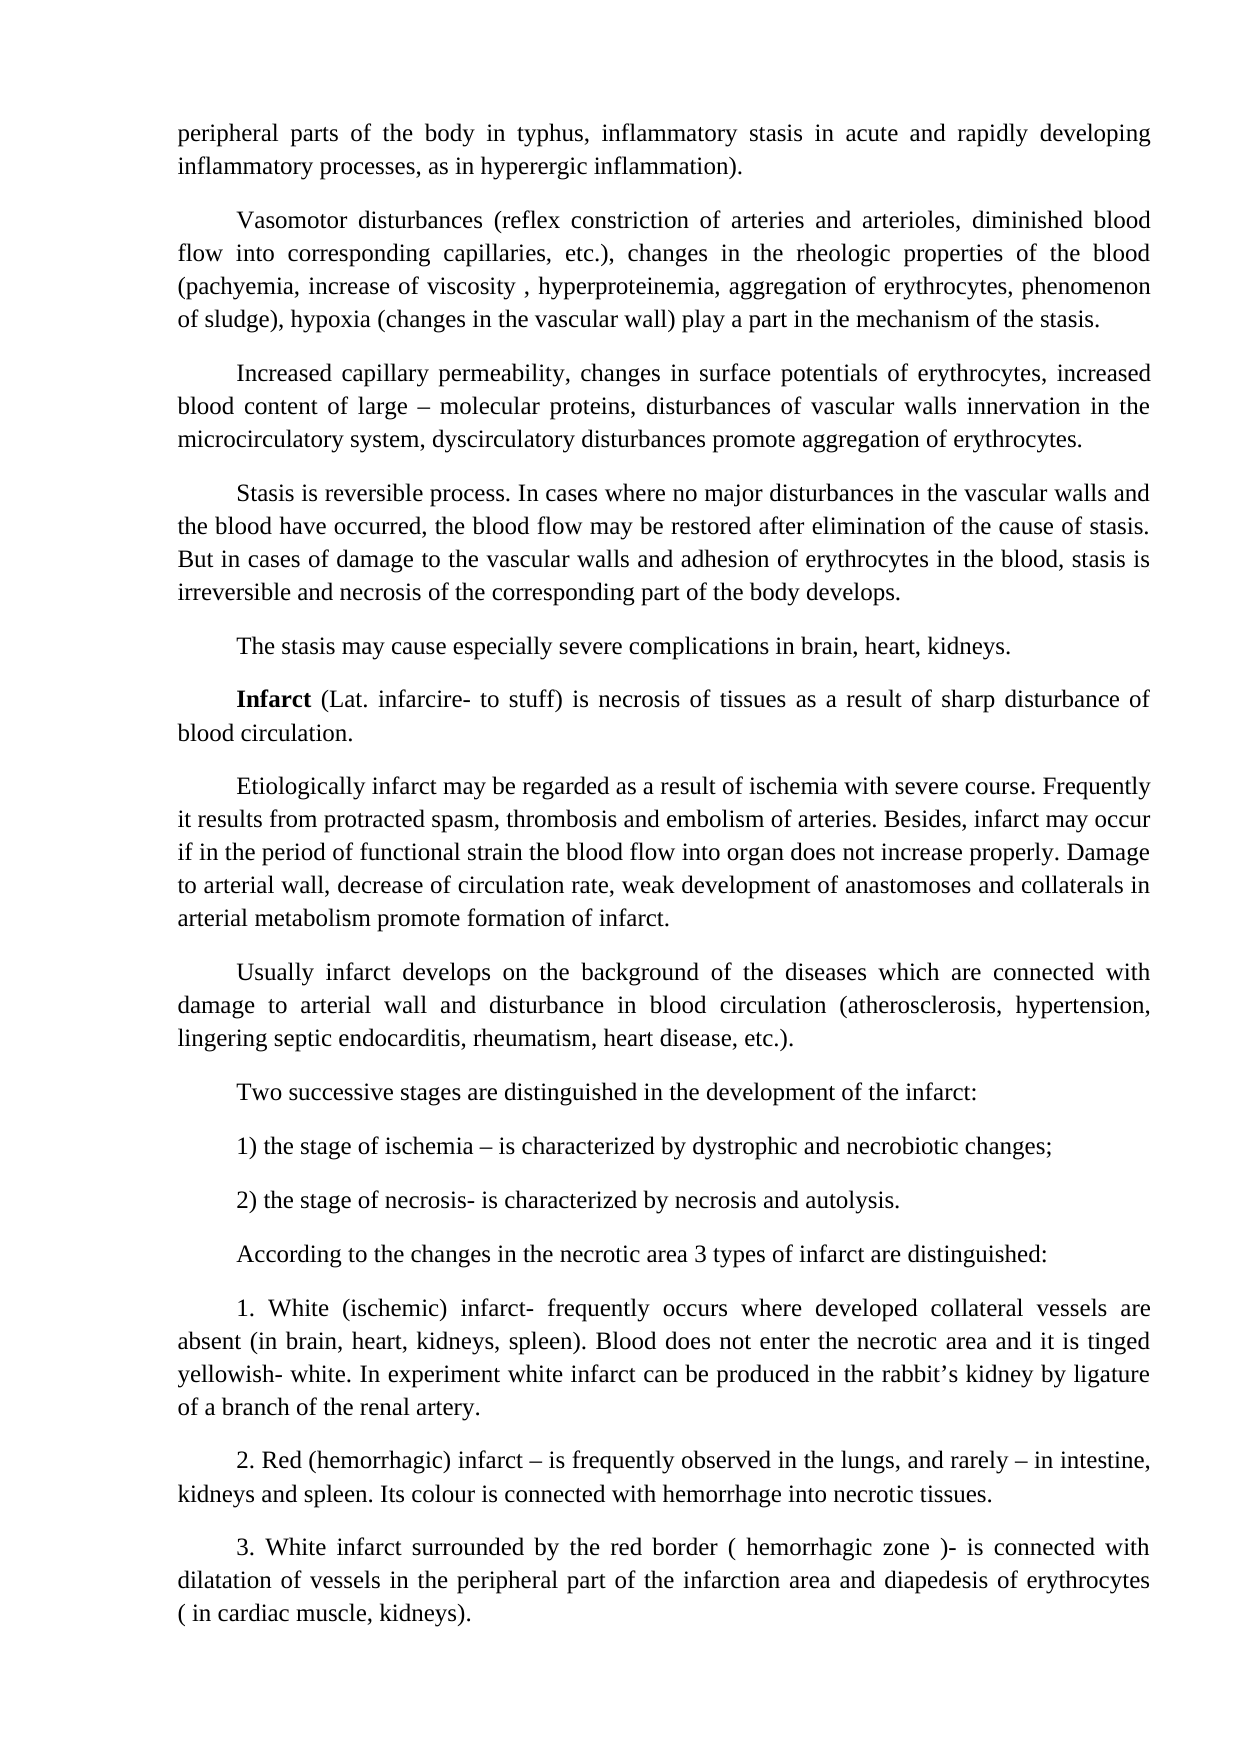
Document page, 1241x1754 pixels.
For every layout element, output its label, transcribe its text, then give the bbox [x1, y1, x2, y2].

text Two successive stages are distinguished in the development of the infarct: [177, 1077, 1152, 1106]
text 1. White (ischemic) infarct- frequently occurs where developed collateral vessels are absent (in brain, heart, kidneys, spleen). Blood does not enter the necrotic area and it is tinged yellowish- white. In experiment white infarct can be produced in the rabbit’s kidney by ligature of a branch of the renal artery. [177, 1293, 1152, 1421]
text Infarct (Lat. infarcire- to stuff) is necrosis of tissues as a result of sharp disturbance of blood circulation. [177, 684, 1152, 746]
text 1) the stage of ischemia – is characterized by dystrophic and necrobiotic changes; [177, 1131, 1152, 1160]
text The stasis may cause especially severe complications in brain, heart, kidneys. [177, 631, 1152, 659]
text According to the changes in the necrotic area 3 types of infarct are distinguished: [177, 1239, 1152, 1268]
text Etiologically infarct may be regarded as a result of ischemia with severe course. Frequently it results from protracted spasm, thrombosis and embolism of arteries. Besides, infarct may occur if in the period of functional strain the blood flow into organ does not increase properly. Damage to arterial wall, decrease of circulation rate, weak development of anastomoses and collaterals in arterial metabolism promote formation of infarct. [177, 771, 1152, 932]
text 2) the stage of necrosis- is characterized by necrosis and autolysis. [177, 1185, 1152, 1214]
text Stasis is reversible process. In cases where no major disturbances in the vascular walls and the blood have occurred, the blood flow may be restored after elimination of the cause of stasis. But in cases of damage to the vascular walls and adhesion of erythrocytes in the blood, stasis is irreversible and necrosis of the corresponding part of the body develops. [177, 478, 1152, 606]
text Increased capillary permeability, changes in surface potentials of erythrocytes, increased blood content of large – molecular proteins, disturbances of vascular walls innervation in the microcirculatory system, dyscirculatory disturbances promote aggregation of erythrocytes. [177, 358, 1152, 453]
text Usually infarct develops on the background of the diseases which are connected with damage to arterial wall and disturbance in blood circulation (atherosclerosis, hypertension, lingering septic endocarditis, rheumatism, heart disease, etc.). [177, 957, 1152, 1052]
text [177, 118, 1152, 180]
text 3. White infarct surrounded by the red border ( hemorrhagic zone )- is connected with dilatation of vessels in the peripheral part of the infarction area and diapedesis of erythrocytes ( in cardiac muscle, kidneys). [177, 1532, 1152, 1627]
text 2. Red (hemorrhagic) infarct – is frequently observed in the lungs, and rarely – in intestine, kidneys and spleen. Its colour is connected with hemorrhage into necrotic tissues. [177, 1446, 1152, 1507]
text Vasomotor disturbances (reflex constriction of arteries and arterioles, diminished blood flow into corresponding capillaries, etc.), changes in the rheologic properties of the blood (pachyemia, increase of viscosity , hyperproteinemia, aggregation of erythrocytes, phenomenon of sludge), hypoxia (changes in the vascular wall) play a part in the mechanism of the stasis. [177, 205, 1152, 333]
